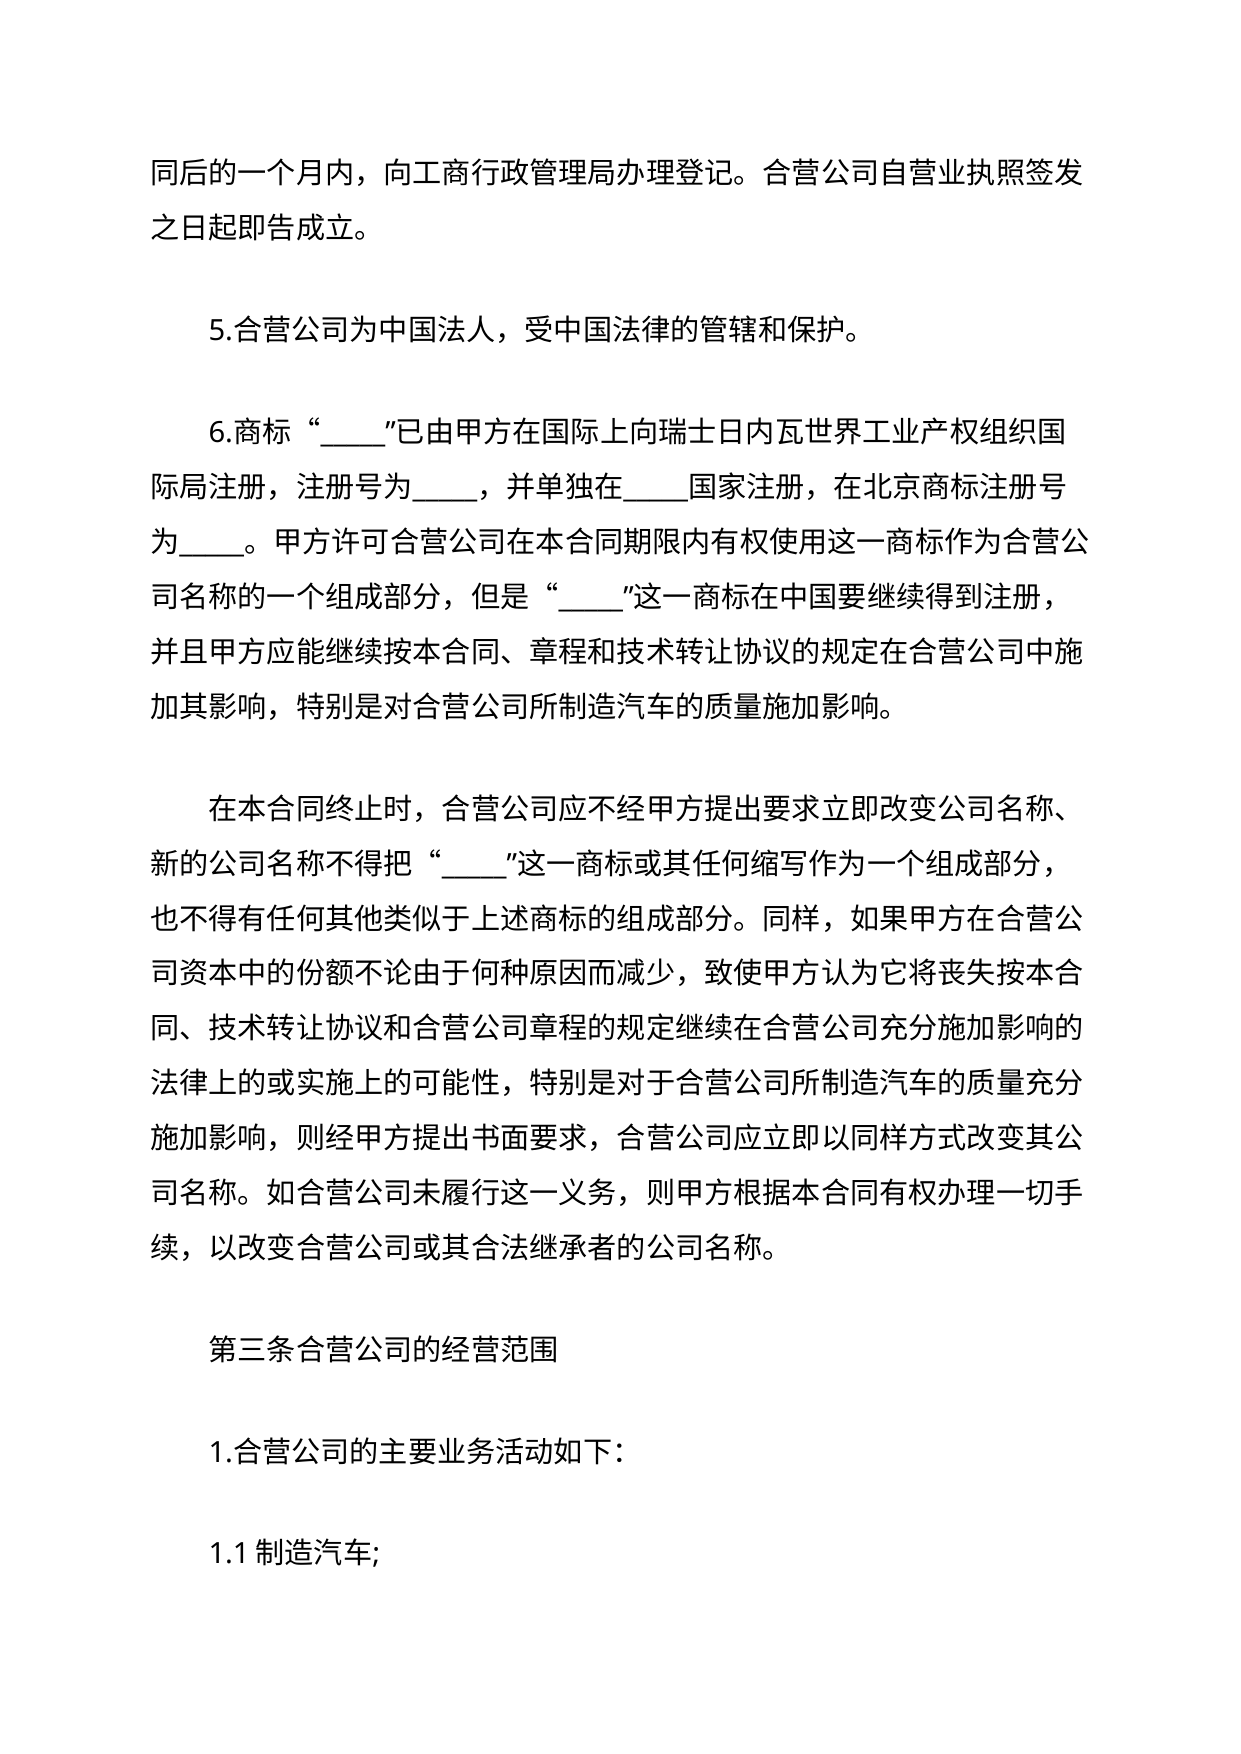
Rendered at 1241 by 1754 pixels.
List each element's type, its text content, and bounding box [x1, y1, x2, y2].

text 6.商标“_____”已由甲方在国际上向瑞士日内瓦世界工业产权组织国际局注册，注册号为_____，并单独在_____国家注册，在北京商标注册号为_____。甲方许可合营公司在本合同期限内有权使用这一商标作为合营公司名称的一个组成部分，但是“_____”这一商标在中国要继续得到注册，并且甲方应能继续按本合同、章程和技术转让协议的规定在合营公司中施加其影响，特别是对合营公司所制造汽车的质量施加影响。 [150, 409, 1090, 726]
text 第三条合营公司的经营范围 [150, 1326, 1090, 1369]
text 在本合同终止时，合营公司应不经甲方提出要求立即改变公司名称、新的公司名称不得把“_____”这一商标或其任何缩写作为一个组成部分，也不得有任何其他类似于上述商标的组成部分。同样，如果甲方在合营公司资本中的份额不论由于何种原因而减少，致使甲方认为它将丧失按本合同、技术转让协议和合营公司章程的规定继续在合营公司充分施加影响的法律上的或实施上的可能性，特别是对于合营公司所制造汽车的质量充分施加影响，则经甲方提出书面要求，合营公司应立即以同样方式改变其公司名称。如合营公司未履行这一义务，则甲方根据本合同有权办理一切手续，以改变合营公司或其合法继承者的公司名称。 [150, 785, 1090, 1267]
text 1.合营公司的主要业务活动如下： [150, 1428, 1090, 1471]
text 5.合营公司为中国法人，受中国法律的管辖和保护。 [150, 307, 1090, 349]
text 1.1制造汽车; [150, 1530, 1090, 1572]
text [150, 150, 1090, 247]
